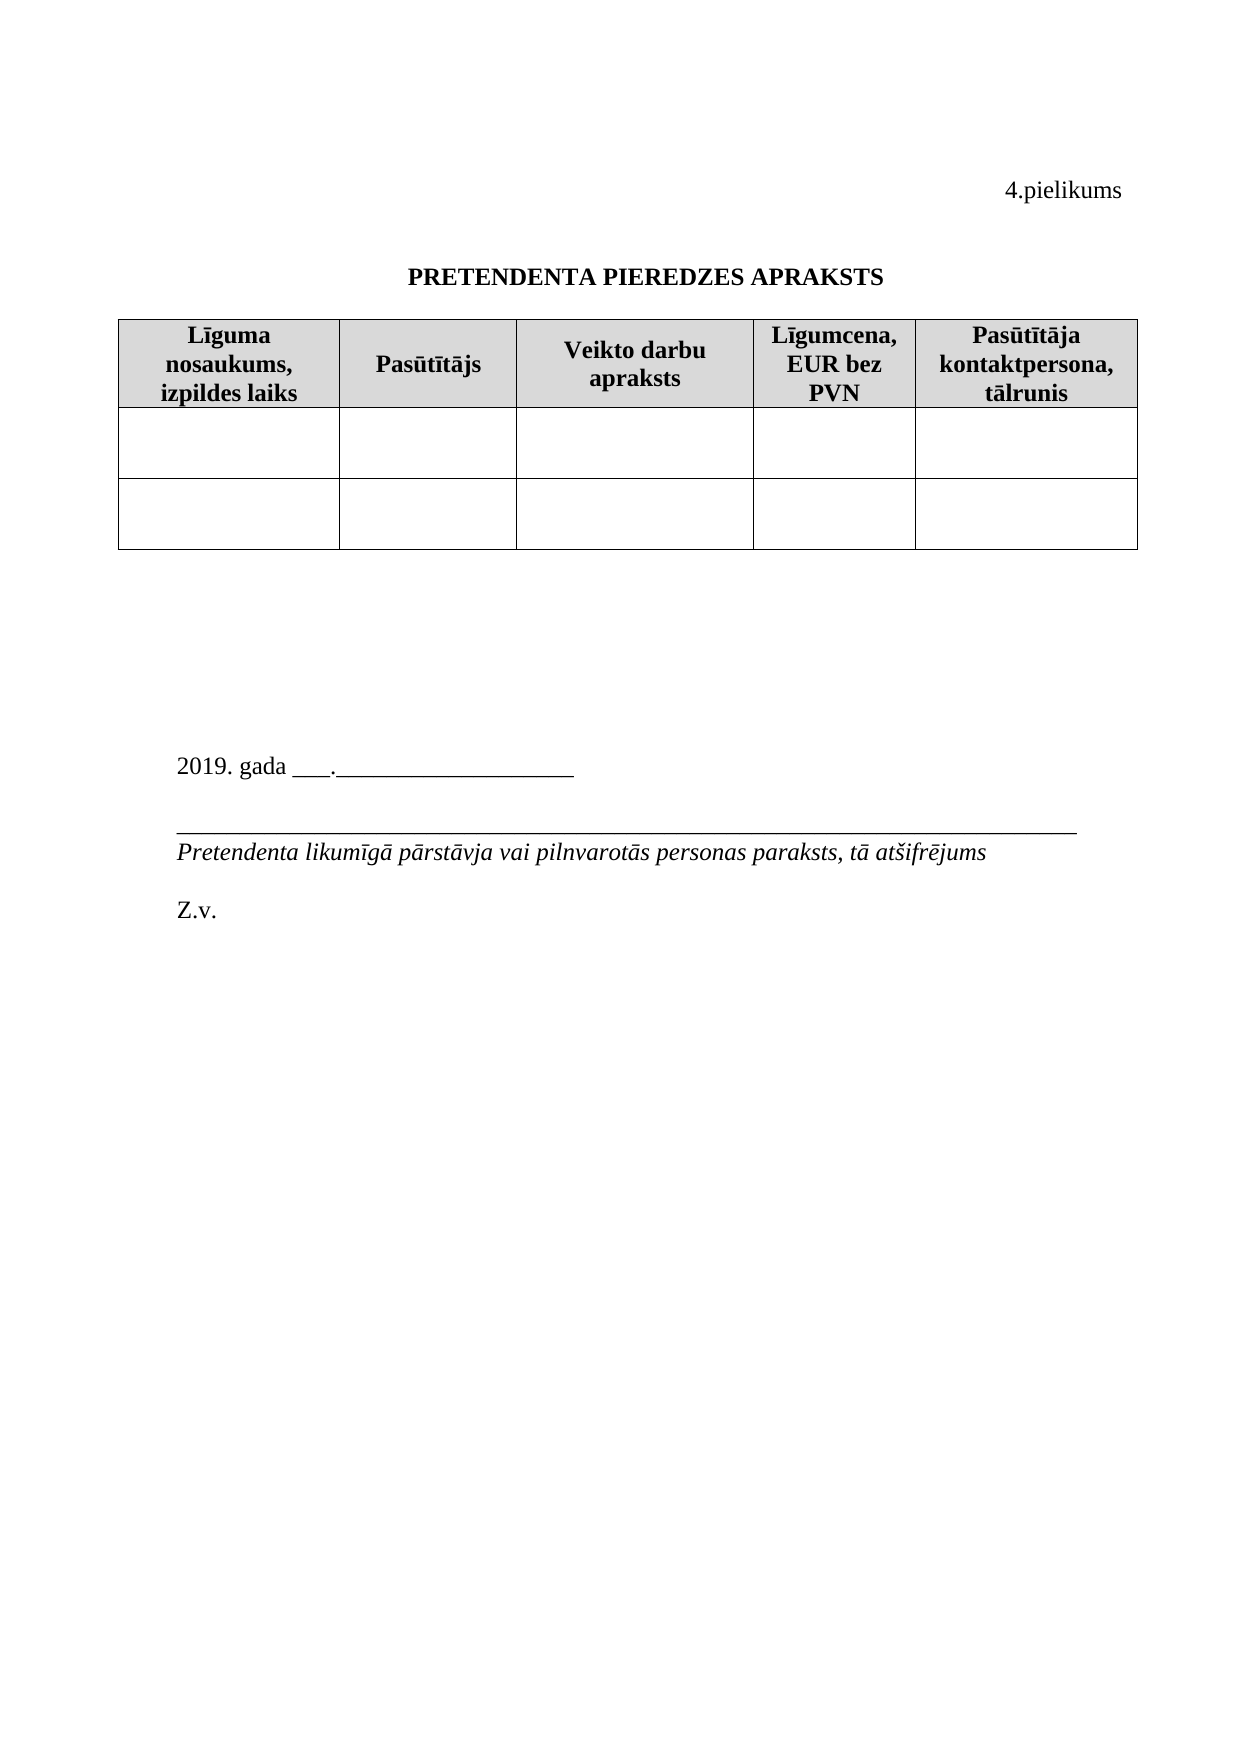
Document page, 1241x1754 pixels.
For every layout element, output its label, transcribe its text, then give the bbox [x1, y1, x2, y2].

table_cell [754, 479, 915, 549]
text PRETENDENTA PIEREDZES APRAKSTS [170, 262, 1122, 291]
table_cell [916, 479, 1137, 549]
table_cell [916, 408, 1137, 478]
table_cell [340, 408, 516, 478]
table_cell [119, 408, 339, 478]
text 4.pielikums [177, 176, 1122, 204]
text ________________________________________________________________________ [177, 808, 1122, 837]
table_cell [340, 479, 516, 549]
table_header Pasūtītāja kontaktpersona, tālrunis [916, 320, 1137, 407]
text Z.v. [177, 895, 1122, 923]
table_header Pasūtītājs [340, 320, 516, 407]
table_header Veikto darbu apraksts [517, 320, 753, 407]
table_cell [517, 479, 753, 549]
text Pretendenta likumīgā pārstāvja vai pilnvarotās personas paraksts, tā atšifrējums [177, 837, 1122, 866]
table_cell [119, 479, 339, 549]
table_header Līgumcena, EUR bez PVN [754, 320, 915, 407]
text 2019. gada ___.___________________ [177, 751, 1122, 780]
table_cell [754, 408, 915, 478]
table_header Līguma nosaukums, izpildes laiks [119, 320, 339, 407]
table_cell [517, 408, 753, 478]
